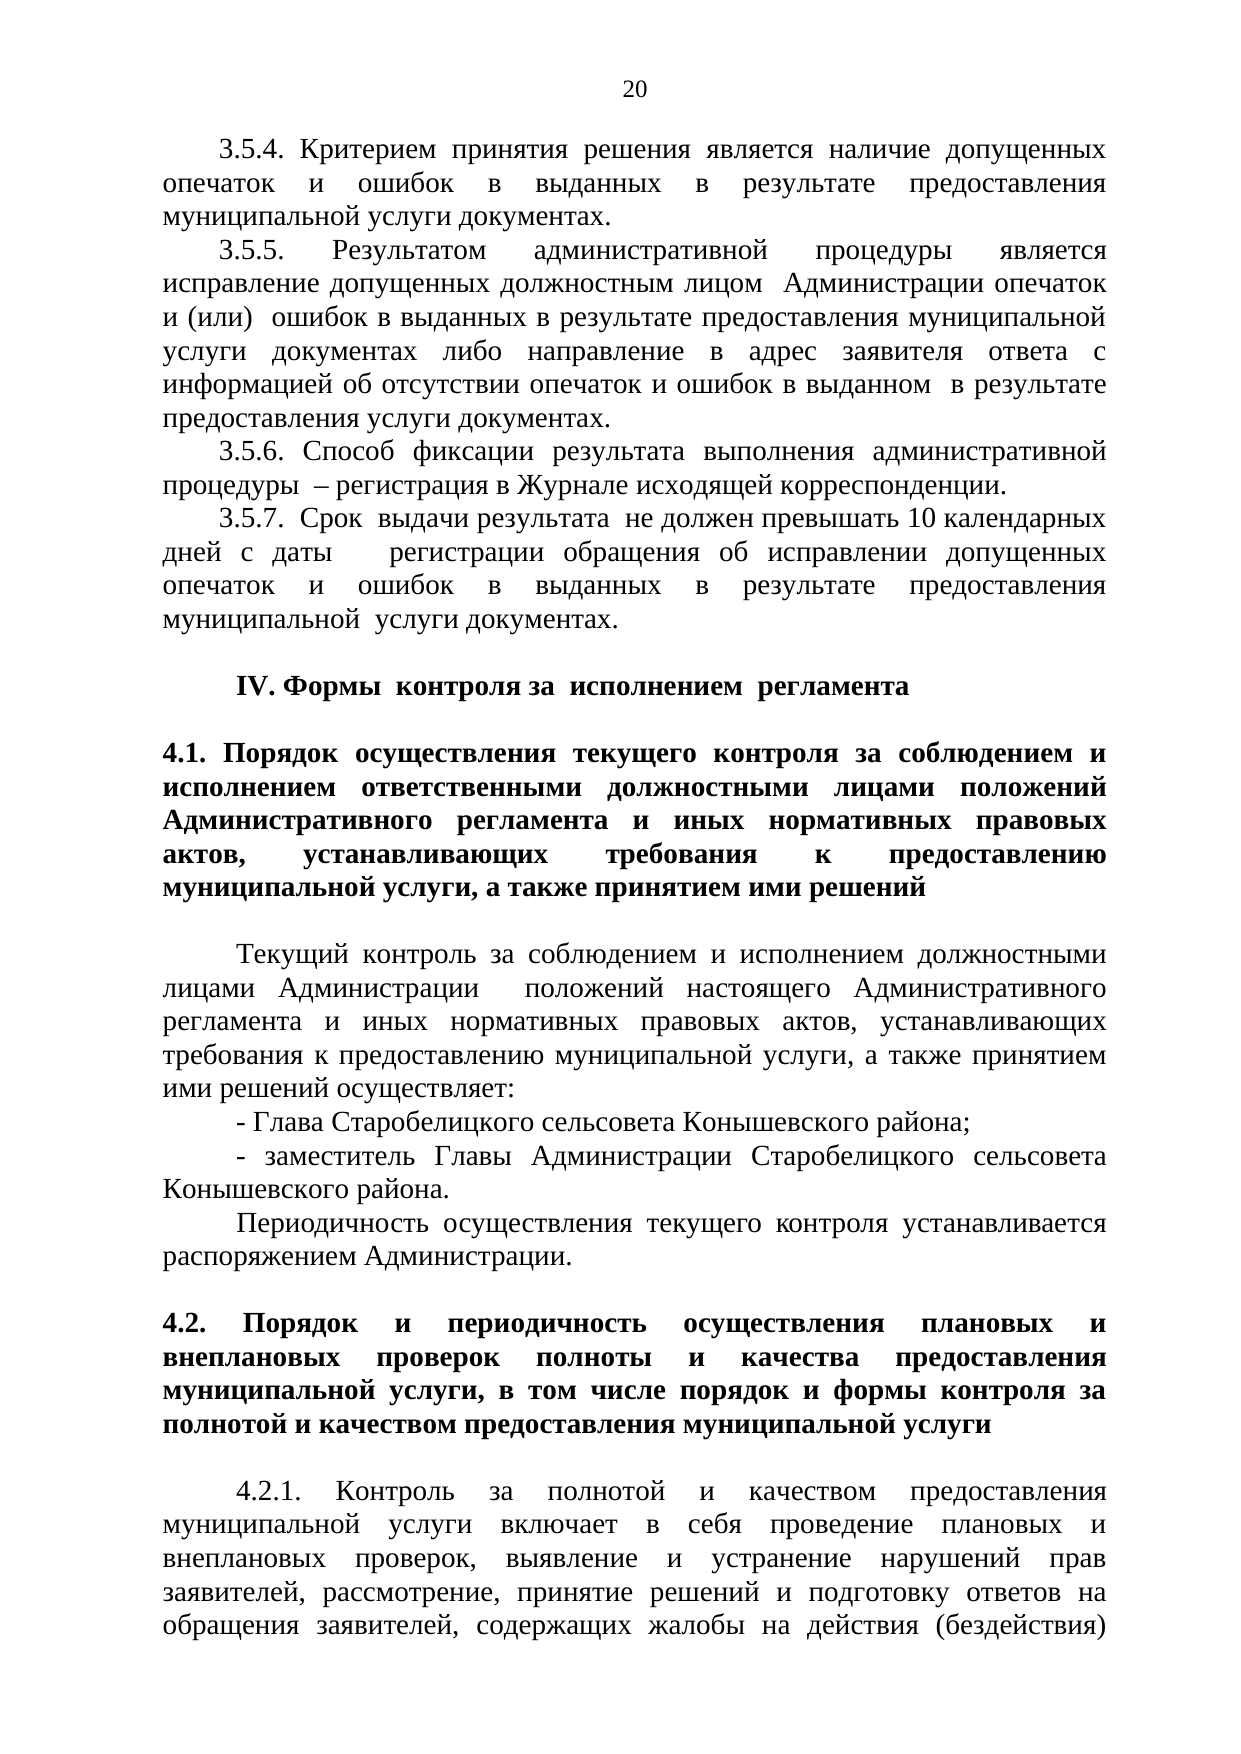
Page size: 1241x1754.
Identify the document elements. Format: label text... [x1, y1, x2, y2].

text Периодичность осуществления текущего контроля устанавливается распоряжением Администрации. [162, 1205, 1107, 1272]
text - заместитель Главы Администрации Старобелицкого сельсовета Конышевского района. [162, 1138, 1107, 1205]
text Текущий контроль за соблюдением и исполнением должностными лицами Администрации положений настоящего Административного регламента и иных нормативных правовых актов, устанавливающих требования к предоставлению муниципальной услуги, а также принятием ими решений осуществляет: [162, 936, 1107, 1104]
text - Глава Старобелицкого сельсовета Конышевского района; [162, 1104, 1107, 1138]
text 3.5.5. Результатом административной процедуры является исправление допущенных должностным лицом Администрации опечаток и (или) ошибок в выданных в результате предоставления муниципальной услуги документах либо направление в адрес заявителя ответа с информацией об отсутствии опечаток и ошибок в выданном в результате предоставления услуги документах. [162, 232, 1107, 433]
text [162, 1473, 1107, 1641]
text 3.5.6. Способ фиксации результата выполнения административной процедуры – регистрация в Журнале исходящей корреспонденции. [162, 433, 1107, 500]
text 3.5.7. Срок выдачи результата не должен превышать 10 календарных дней с даты регистрации обращения об исправлении допущенных опечаток и ошибок в выданных в результате предоставления муниципальной услуги документах. [162, 500, 1107, 634]
text 4.2. Порядок и периодичность осуществления плановых и внеплановых проверок полноты и качества предоставления муниципальной услуги, в том числе порядок и формы контроля за полнотой и качеством предоставления муниципальной услуги [162, 1305, 1107, 1439]
text 4.1. Порядок осуществления текущего контроля за соблюдением и исполнением ответственными должностными лицами положений Административного регламента и иных нормативных правовых актов, устанавливающих требования к предоставлению муниципальной услуги, а также принятием ими решений [162, 735, 1107, 903]
text 3.5.4. Критерием принятия решения является наличие допущенных опечаток и ошибок в выданных в результате предоставления муниципальной услуги документах. [162, 131, 1107, 232]
text IV. Формы контроля за исполнением регламента [162, 668, 1107, 702]
